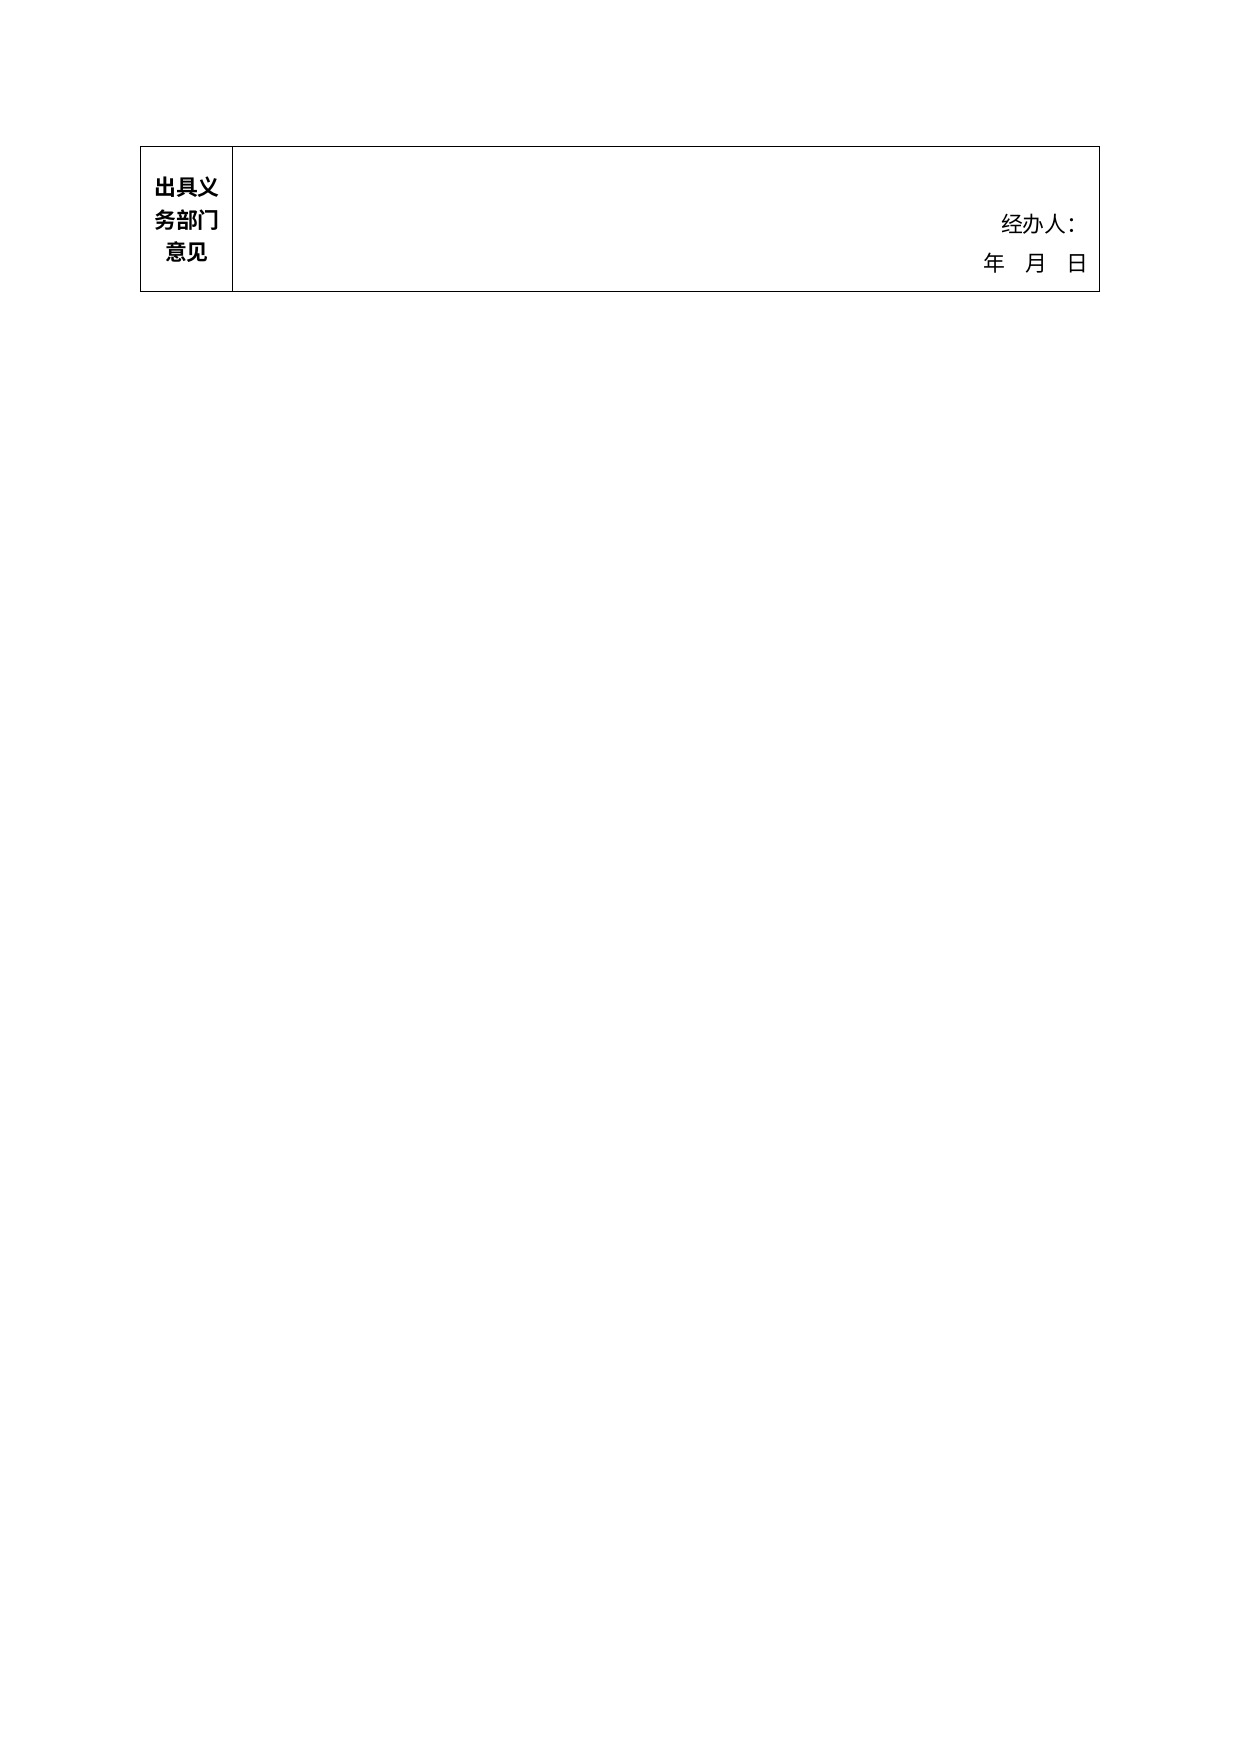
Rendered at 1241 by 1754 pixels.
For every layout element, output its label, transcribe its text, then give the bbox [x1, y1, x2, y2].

table_cell 出具义务部门意见 [141, 147, 232, 291]
table_cell 经办人： 年 月 日 [233, 147, 1099, 291]
